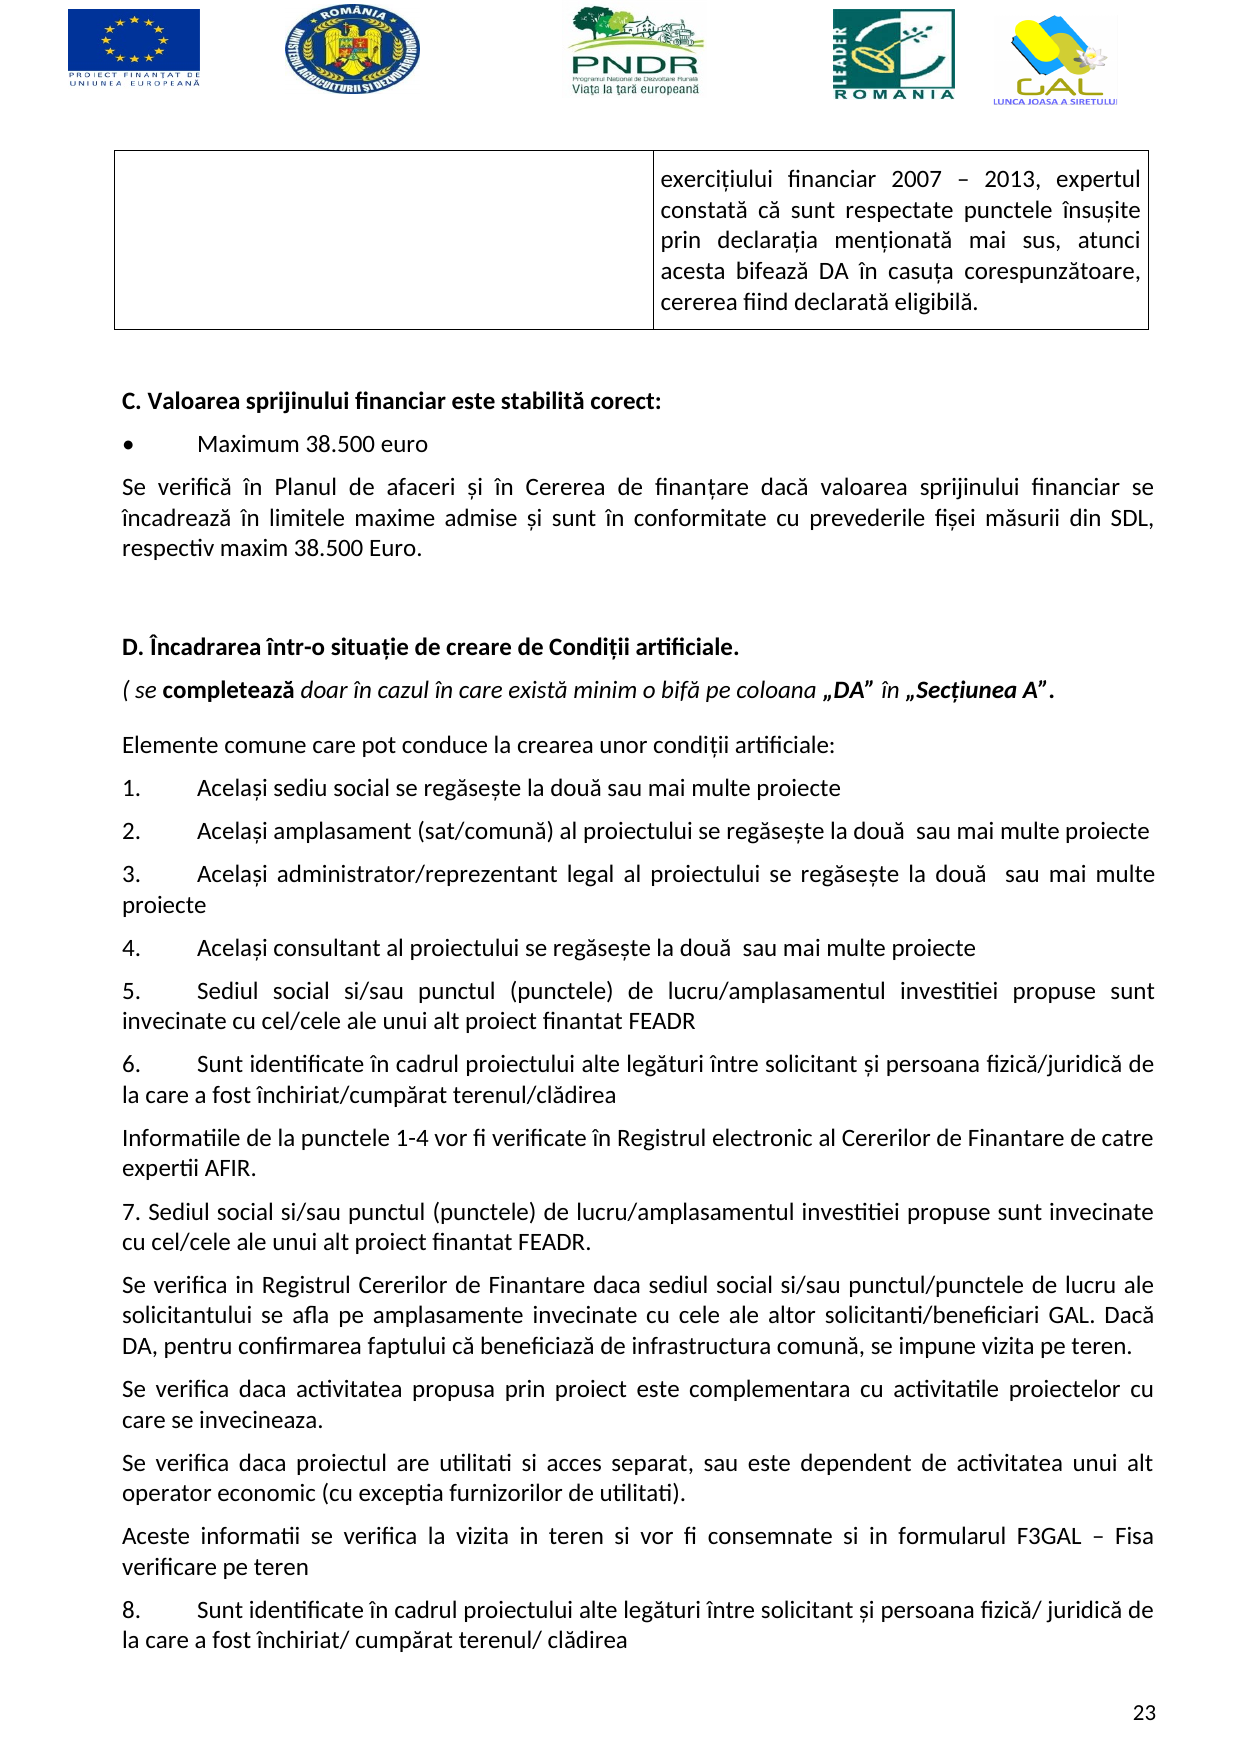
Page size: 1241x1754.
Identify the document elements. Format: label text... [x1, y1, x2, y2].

text 3. Acelaşi administrator/reprezentant legal al proiectului se regăseşte la două sau mai multe proiecte [122, 858, 1156, 919]
table_header D. Încadrarea într-o situație de creare de Condiții artificiale. ( se completează doar în cazul în care există minim o bifă pe coloana „DA” în „Secțiunea A”. [111, 618, 1173, 717]
text Se verifica daca proiectul are utilitati si acces separat, sau este dependent de activitatea unui alt operator economic (cu exceptia furnizorilor de utilitati). [122, 1447, 1156, 1508]
text 5. Sediul social si/sau punctul (punctele) de lucru/amplasamentul investitiei propuse sunt invecinate cu cel/cele ale unui alt proiect finantat FEADR [122, 975, 1156, 1036]
picture [993, 15, 1118, 105]
text 6. Sunt identificate în cadrul proiectului alte legături între solicitant și persoana fizică/juridică de la care a fost închiriat/cumpărat terenul/clădirea [122, 1048, 1156, 1109]
text C. Valoarea sprijinului financiar este stabilită corect: [122, 385, 1156, 416]
text Se verifică în Planul de afaceri și în Cererea de finanţare dacă valoarea sprijinului financiar se încadrează în limitele maxime admise și sunt în conformitate cu prevederile fișei măsurii din SDL, respectiv maxim 38.500 Euro. [122, 471, 1156, 563]
text 2. Acelaşi amplasament (sat/comună) al proiectului se regăseşte la două sau mai multe proiecte [122, 815, 1156, 846]
picture [68, 9, 200, 89]
picture [285, 4, 420, 94]
text 7. Sediul social si/sau punctul (punctele) de lucru/amplasamentul investitiei propuse sunt invecinate cu cel/cele ale unui alt proiect finantat FEADR. [122, 1196, 1156, 1257]
text Informatiile de la punctele 1-4 vor fi verificate în Registrul electronic al Cererilor de Finantare de catre expertii AFIR. [122, 1122, 1156, 1183]
text Elemente comune care pot conduce la crearea unor condiţii artificiale: [122, 729, 1156, 760]
text Se verifica in Registrul Cererilor de Finantare daca sediul social si/sau punctul/punctele de lucru ale solicitantului se afla pe amplasamente invecinate cu cele ale altor solicitanti/beneficiari GAL. Dacă DA, pentru confirmarea faptului că beneficiază de infrastructura comună, se impune vizita pe teren. [122, 1269, 1156, 1361]
text 4. Acelaşi consultant al proiectului se regăseşte la două sau mai multe proiecte [122, 932, 1156, 962]
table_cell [115, 151, 653, 329]
text Se verifica daca activitatea propusa prin proiect este complementara cu activitatile proiectelor cu care se invecineaza. [122, 1373, 1156, 1434]
text • Maximum 38.500 euro [122, 428, 1156, 459]
text 8. Sunt identificate în cadrul proiectului alte legături între solicitant și persoana fizică/ juridică de la care a fost închiriat/ cumpărat terenul/ clădirea [122, 1594, 1156, 1655]
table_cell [654, 151, 1148, 329]
text 1. Acelaşi sediu social se regăseşte la două sau mai multe proiecte [122, 772, 1156, 803]
picture [833, 9, 955, 100]
picture [562, 0, 707, 98]
text Aceste informatii se verifica la vizita in teren si vor fi consemnate si in formularul F3GAL – Fisa verificare pe teren [122, 1520, 1156, 1581]
